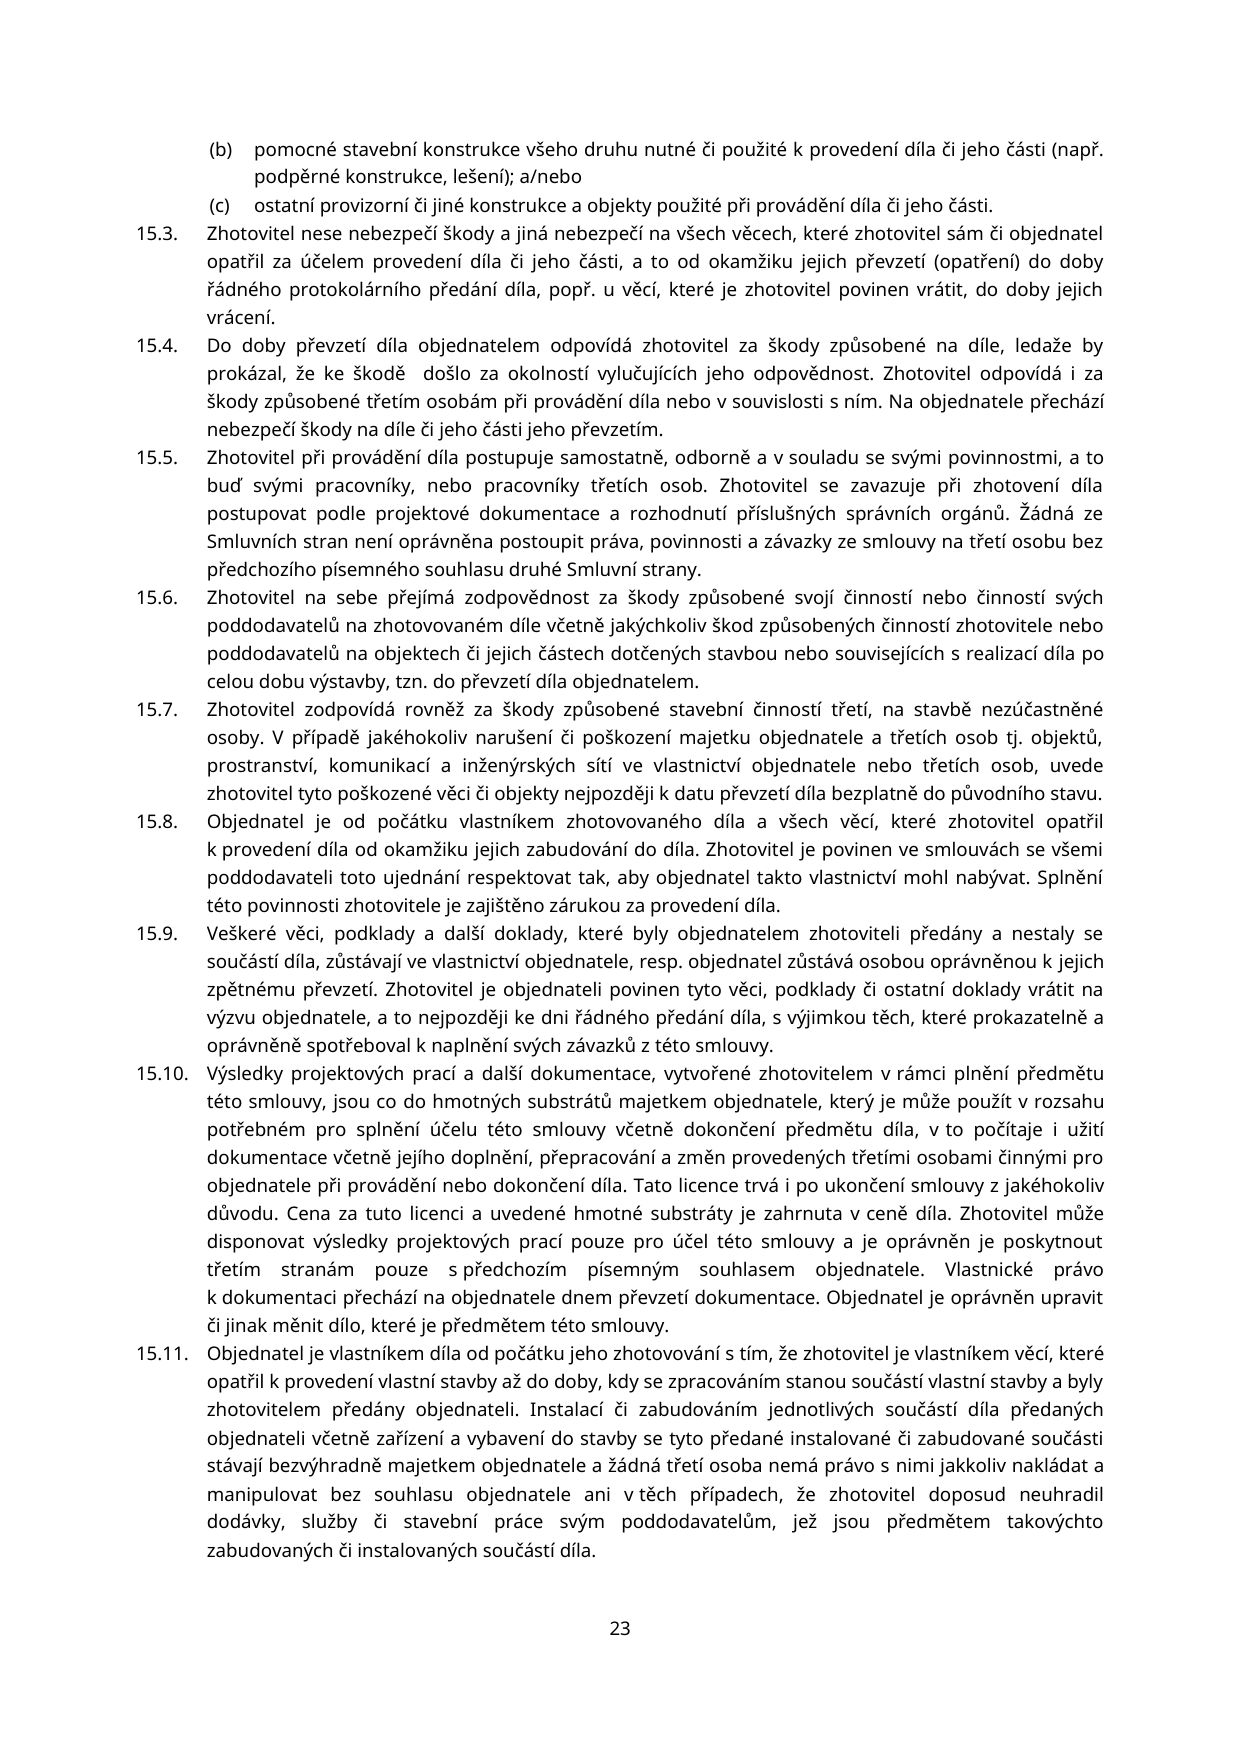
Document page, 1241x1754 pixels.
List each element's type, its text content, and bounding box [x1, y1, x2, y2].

text 15.7. Zhotovitel zodpovídá rovněž za škody způsobené stavební činností třetí, na stavbě nezúčastněné osoby. V případě jakéhokoliv narušení či poškození majetku objednatele a třetích osob tj. objektů, prostranství, komunikací a inženýrských sítí ve vlastnictví objednatele nebo třetích osob, uvede zhotovitel tyto poškozené věci či objekty nejpozději k datu převzetí díla bezplatně do původního stavu. [136, 696, 1104, 806]
text 15.10. Výsledky projektových prací a další dokumentace, vytvořené zhotovitelem v rámci plnění předmětu této smlouvy, jsou co do hmotných substrátů majetkem objednatele, který je může použít v rozsahu potřebném pro splnění účelu této smlouvy včetně dokončení předmětu díla, v to počítaje i užití dokumentace včetně jejího doplnění, přepracování a změn provedených třetími osobami činnými pro objednatele při provádění nebo dokončení díla. Tato licence trvá i po ukončení smlouvy z jakéhokoliv důvodu. Cena za tuto licenci a uvedené hmotné substráty je zahrnuta v ceně díla. Zhotovitel může disponovat výsledky projektových prací pouze pro účel této smlouvy a je oprávněn je poskytnout třetím stranám pouze s předchozím písemným souhlasem objednatele. Vlastnické právo k dokumentaci přechází na objednatele dnem převzetí dokumentace. Objednatel je oprávněn upravit či jinak měnit dílo, které je předmětem této smlouvy. [136, 1061, 1104, 1338]
text (c) ostatní provizorní či jiné konstrukce a objekty použité při provádění díla či jeho části. [209, 192, 1104, 217]
text 15.3. Zhotovitel nese nebezpečí škody a jiná nebezpečí na všech věcech, které zhotovitel sám či objednatel opatřil za účelem provedení díla či jeho části, a to od okamžiku jejich převzetí (opatření) do doby řádného protokolárního předání díla, popř. u věcí, které je zhotovitel povinen vrátit, do doby jejich vrácení. [136, 220, 1104, 329]
text 15.11. Objednatel je vlastníkem díla od počátku jeho zhotovování s tím, že zhotovitel je vlastníkem věcí, které opatřil k provedení vlastní stavby až do doby, kdy se zpracováním stanou součástí vlastní stavby a byly zhotovitelem předány objednateli. Instalací či zabudováním jednotlivých součástí díla předaných objednateli včetně zařízení a vybavení do stavby se tyto předané instalované či zabudované součásti stávají bezvýhradně majetkem objednatele a žádná třetí osoba nemá právo s nimi jakkoliv nakládat a manipulovat bez souhlasu objednatele ani v těch případech, že zhotovitel doposud neuhradil dodávky, služby či stavební práce svým poddodavatelům, jež jsou předmětem takovýchto zabudovaných či instalovaných součástí díla. [136, 1341, 1104, 1562]
text 15.4. Do doby převzetí díla objednatelem odpovídá zhotovitel za škody způsobené na díle, ledaže by prokázal, že ke škodě došlo za okolností vylučujících jeho odpovědnost. Zhotovitel odpovídá i za škody způsobené třetím osobám při provádění díla nebo v souvislosti s ním. Na objednatele přechází nebezpečí škody na díle či jeho části jeho převzetím. [136, 332, 1104, 442]
text 15.9. Veškeré věci, podklady a další doklady, které byly objednatelem zhotoviteli předány a nestaly se součástí díla, zůstávají ve vlastnictví objednatele, resp. objednatel zůstává osobou oprávněnou k jejich zpětnému převzetí. Zhotovitel je objednateli povinen tyto věci, podklady či ostatní doklady vrátit na výzvu objednatele, a to nejpozději ke dni řádného předání díla, s výjimkou těch, které prokazatelně a oprávněně spotřeboval k naplnění svých závazků z této smlouvy. [136, 920, 1104, 1058]
text 15.8. Objednatel je od počátku vlastníkem zhotovovaného díla a všech věcí, které zhotovitel opatřil k provedení díla od okamžiku jejich zabudování do díla. Zhotovitel je povinen ve smlouvách se všemi poddodavateli toto ujednání respektovat tak, aby objednatel takto vlastnictví mohl nabývat. Splnění této povinnosti zhotovitele je zajištěno zárukou za provedení díla. [136, 808, 1104, 918]
text 15.6. Zhotovitel na sebe přejímá zodpovědnost za škody způsobené svojí činností nebo činností svých poddodavatelů na zhotovovaném díle včetně jakýchkoliv škod způsobených činností zhotovitele nebo poddodavatelů na objektech či jejich částech dotčených stavbou nebo souvisejících s realizací díla po celou dobu výstavby, tzn. do převzetí díla objednatelem. [136, 584, 1104, 694]
text 15.5. Zhotovitel při provádění díla postupuje samostatně, odborně a v souladu se svými povinnostmi, a to buď svými pracovníky, nebo pracovníky třetích osob. Zhotovitel se zavazuje při zhotovení díla postupovat podle projektové dokumentace a rozhodnutí příslušných správních orgánů. Žádná ze Smluvních stran není oprávněna postoupit práva, povinnosti a závazky ze smlouvy na třetí osobu bez předchozího písemného souhlasu druhé Smluvní strany. [136, 444, 1104, 582]
text (b) pomocné stavební konstrukce všeho druhu nutné či použité k provedení díla či jeho části (např. podpěrné konstrukce, lešení); a/nebo [209, 136, 1104, 189]
